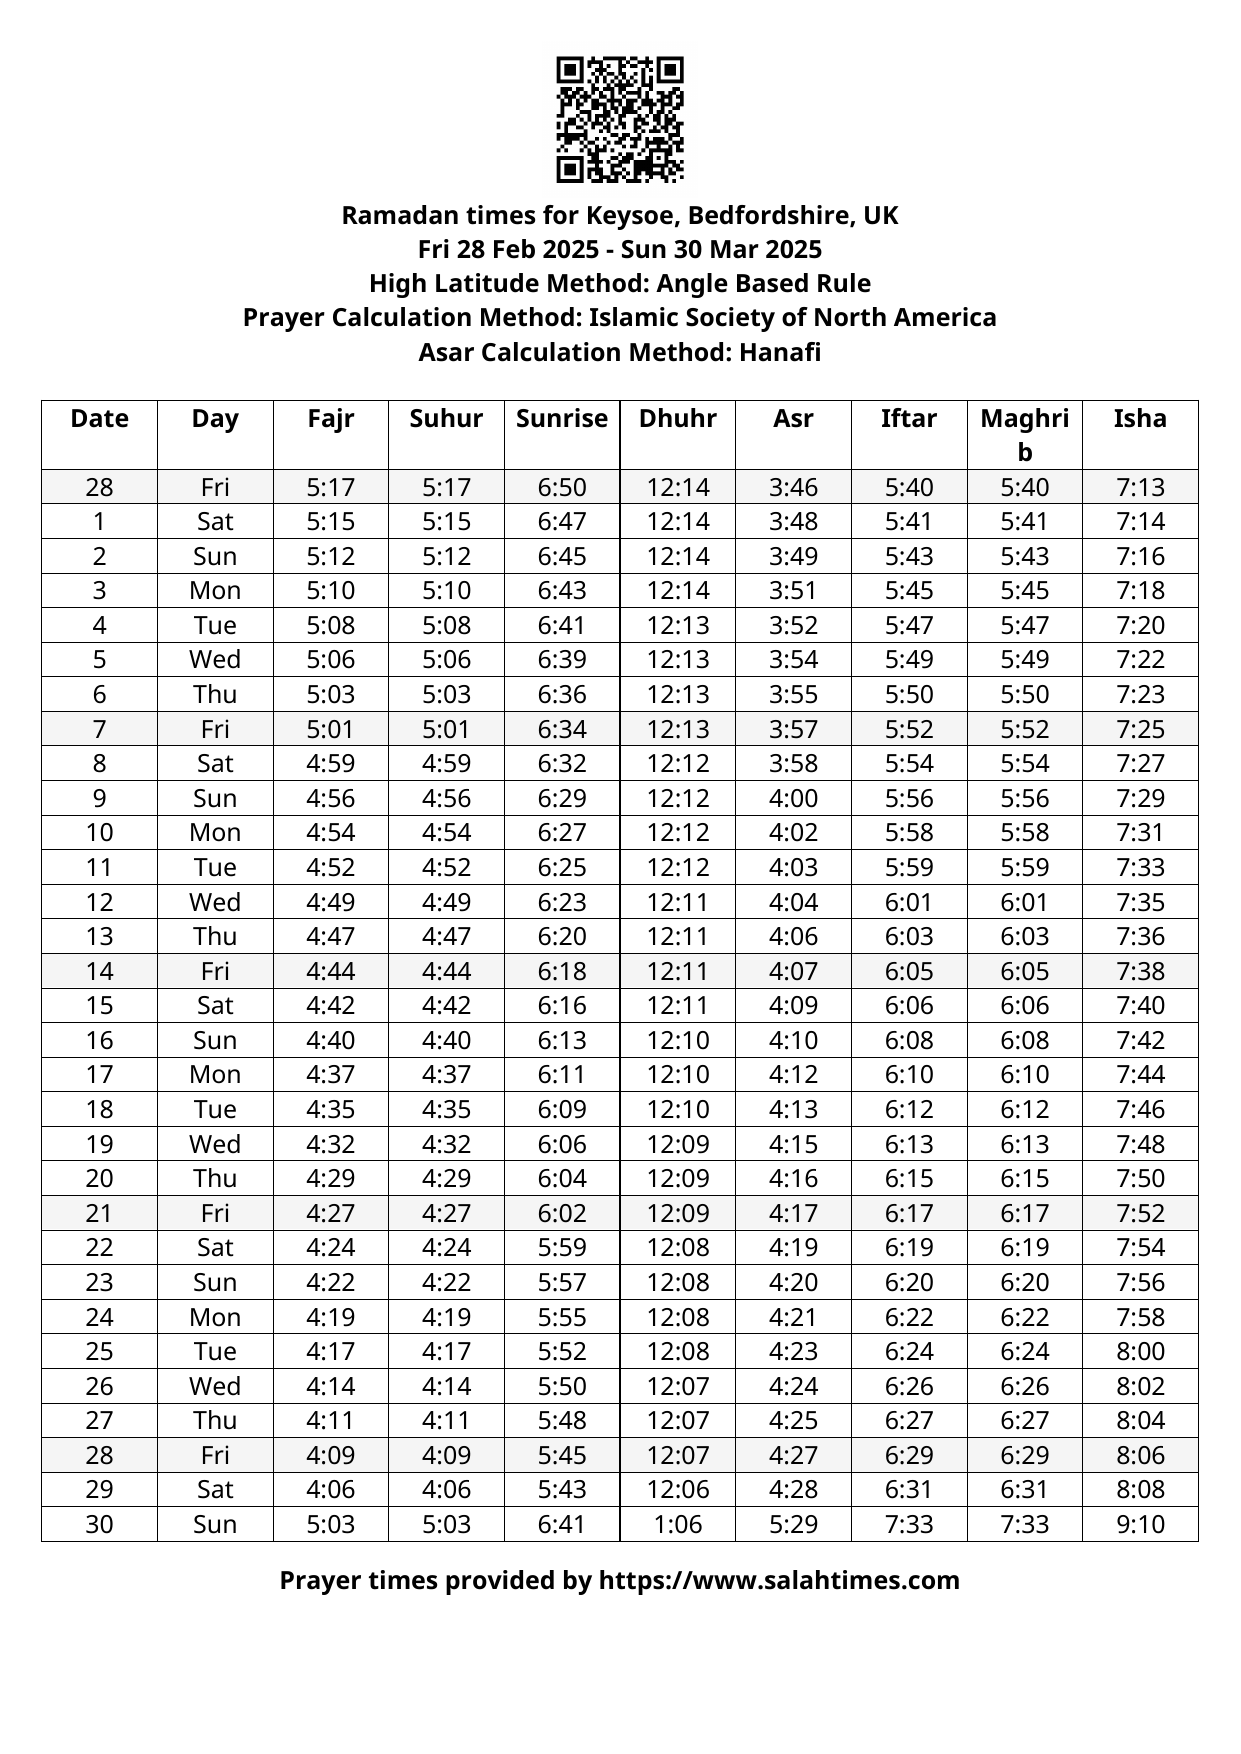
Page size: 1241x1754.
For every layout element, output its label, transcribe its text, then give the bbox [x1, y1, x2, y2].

table_cell 4:29 [389, 1161, 504, 1195]
table_cell 6:25 [505, 850, 619, 884]
table_cell 4:13 [736, 1092, 851, 1126]
table_cell 6:29 [852, 1438, 967, 1472]
table_cell 12:14 [621, 539, 735, 572]
table_cell Fri [158, 954, 273, 987]
table_cell 6:27 [505, 816, 619, 849]
table_cell 7:16 [1083, 539, 1198, 572]
table_cell 4:47 [389, 919, 504, 953]
table_cell 4:56 [389, 781, 504, 814]
table_cell 4:02 [736, 816, 851, 849]
table_cell 4:23 [736, 1334, 851, 1368]
table_cell 6:03 [852, 919, 967, 953]
text Asar Calculation Method: Hanafi [42, 334, 1198, 368]
table_cell 4:49 [389, 885, 504, 918]
table_cell 16 [42, 1023, 157, 1057]
table_cell 7:48 [1083, 1127, 1198, 1160]
table_cell 6:39 [505, 643, 619, 676]
table_cell 6:26 [852, 1369, 967, 1402]
table_cell 6:10 [852, 1058, 967, 1091]
table_cell 20 [42, 1161, 157, 1195]
table_cell 6:12 [852, 1092, 967, 1126]
table_cell 6:12 [968, 1092, 1082, 1126]
table_cell 5:43 [852, 539, 967, 572]
table_cell 7:33 [968, 1507, 1082, 1541]
table_cell 4:19 [389, 1300, 504, 1333]
table_cell 4:24 [736, 1369, 851, 1402]
table_cell 12:11 [621, 989, 735, 1022]
table_cell 22 [42, 1231, 157, 1264]
table_cell 5:50 [968, 677, 1082, 711]
table_cell 4:32 [389, 1127, 504, 1160]
table_cell 3:57 [736, 712, 851, 745]
table_cell 6:31 [968, 1473, 1082, 1506]
table_cell 5:52 [505, 1334, 619, 1368]
table_cell 4:19 [274, 1300, 388, 1333]
table_cell 6:50 [505, 470, 619, 503]
table_cell 7:33 [852, 1507, 967, 1541]
table_cell 6:06 [968, 989, 1082, 1022]
table_cell 4:52 [389, 850, 504, 884]
table_cell 6:31 [852, 1473, 967, 1506]
table_cell 7:29 [1083, 781, 1198, 814]
table_cell 4:54 [389, 816, 504, 849]
picture [542, 41, 699, 198]
table_cell 4:47 [274, 919, 388, 953]
table_cell 4:56 [274, 781, 388, 814]
text Ramadan times for Keysoe, Bedfordshire, UK [42, 198, 1198, 232]
table_cell 5:01 [389, 712, 504, 745]
table_cell Thu [158, 677, 273, 711]
table_cell 4:19 [736, 1231, 851, 1264]
table_cell 5:43 [968, 539, 1082, 572]
table_cell 12:08 [621, 1300, 735, 1333]
table_cell 4:20 [736, 1265, 851, 1299]
table_cell 4:52 [274, 850, 388, 884]
table_cell 6:20 [852, 1265, 967, 1299]
table_cell 5:06 [389, 643, 504, 676]
table_cell 5:58 [852, 816, 967, 849]
table_header Sunrise [505, 401, 619, 469]
table_cell 6:16 [505, 989, 619, 1022]
table_cell 7:42 [1083, 1023, 1198, 1057]
table_cell 6:20 [968, 1265, 1082, 1299]
table_cell Wed [158, 643, 273, 676]
table_cell 6:17 [968, 1196, 1082, 1229]
table_cell 6:04 [505, 1161, 619, 1195]
table_cell 8:08 [1083, 1473, 1198, 1506]
table_cell 6:10 [968, 1058, 1082, 1091]
table_cell Tue [158, 850, 273, 884]
table_cell 12:13 [621, 712, 735, 745]
text High Latitude Method: Angle Based Rule [42, 266, 1198, 300]
table_cell 26 [42, 1369, 157, 1402]
table_cell 7:13 [1083, 470, 1198, 503]
table_cell 28 [42, 1438, 157, 1472]
table_cell 12:09 [621, 1161, 735, 1195]
table_cell Sat [158, 504, 273, 538]
table_cell 3:51 [736, 574, 851, 607]
table_cell 6:27 [852, 1404, 967, 1437]
table_cell Sun [158, 1265, 273, 1299]
table_cell 8:00 [1083, 1334, 1198, 1368]
table_cell 5:50 [852, 677, 967, 711]
table_cell 3:46 [736, 470, 851, 503]
table_cell 7:20 [1083, 608, 1198, 642]
table_cell Tue [158, 1334, 273, 1368]
table_cell 24 [42, 1300, 157, 1333]
table_cell 6:26 [968, 1369, 1082, 1402]
table_cell 4:10 [736, 1023, 851, 1057]
table_cell Wed [158, 1369, 273, 1402]
table_cell 7:38 [1083, 954, 1198, 987]
table_cell 12:11 [621, 919, 735, 953]
table_cell 5:03 [389, 1507, 504, 1541]
table_cell 12 [42, 885, 157, 918]
table_cell 4:54 [274, 816, 388, 849]
table_cell 6:20 [505, 919, 619, 953]
table_cell 4:22 [274, 1265, 388, 1299]
table_cell 4:44 [274, 954, 388, 987]
table_cell 4:04 [736, 885, 851, 918]
table_cell 4:24 [389, 1231, 504, 1264]
table_cell 12:11 [621, 954, 735, 987]
table_cell 4:16 [736, 1161, 851, 1195]
table_cell 12:14 [621, 574, 735, 607]
table_cell 5:40 [852, 470, 967, 503]
table_cell 4:14 [389, 1369, 504, 1402]
table_cell 4:44 [389, 954, 504, 987]
table_cell 5:15 [274, 504, 388, 538]
table_cell Mon [158, 1058, 273, 1091]
table_cell 12:12 [621, 816, 735, 849]
table_cell 4:27 [389, 1196, 504, 1229]
table_cell 7:14 [1083, 504, 1198, 538]
table_cell 5:08 [389, 608, 504, 642]
table_cell 6:41 [505, 608, 619, 642]
table_cell Thu [158, 1404, 273, 1437]
table_cell 29 [42, 1473, 157, 1506]
table_cell 12:07 [621, 1404, 735, 1437]
table_cell 8:04 [1083, 1404, 1198, 1437]
table_cell 12:08 [621, 1265, 735, 1299]
table_cell 12:14 [621, 470, 735, 503]
table_cell 7:58 [1083, 1300, 1198, 1333]
table_cell 6:24 [968, 1334, 1082, 1368]
table_cell 7:35 [1083, 885, 1198, 918]
table_cell 5:45 [968, 574, 1082, 607]
table_cell Wed [158, 885, 273, 918]
table_cell 4:21 [736, 1300, 851, 1333]
table_cell 4:37 [274, 1058, 388, 1091]
table_cell 3:54 [736, 643, 851, 676]
table_cell 7:18 [1083, 574, 1198, 607]
table_cell 5:59 [505, 1231, 619, 1264]
table_cell 12:13 [621, 677, 735, 711]
table_cell Tue [158, 608, 273, 642]
table_cell 6:05 [852, 954, 967, 987]
table_cell 30 [42, 1507, 157, 1541]
table_cell 12:08 [621, 1231, 735, 1264]
table_cell 6:01 [968, 885, 1082, 918]
table_cell 4:37 [389, 1058, 504, 1091]
table_cell 5:41 [968, 504, 1082, 538]
table_cell Mon [158, 816, 273, 849]
table_cell 6:01 [852, 885, 967, 918]
table_header Iftar [852, 401, 967, 469]
table_cell 12:14 [621, 504, 735, 538]
table_cell 5:54 [968, 746, 1082, 780]
table_cell 6:45 [505, 539, 619, 572]
table_cell 12:10 [621, 1058, 735, 1091]
table_cell 6:08 [852, 1023, 967, 1057]
table_cell 4:17 [389, 1334, 504, 1368]
table_cell 6:05 [968, 954, 1082, 987]
table_cell 4 [42, 608, 157, 642]
table_header Isha [1083, 401, 1198, 469]
table_cell 7:56 [1083, 1265, 1198, 1299]
table_cell 4:07 [736, 954, 851, 987]
table_cell 5:58 [968, 816, 1082, 849]
table_cell 7:54 [1083, 1231, 1198, 1264]
table_cell 5:10 [274, 574, 388, 607]
table_cell 12:06 [621, 1473, 735, 1506]
table_cell Sat [158, 1231, 273, 1264]
table_cell 8:02 [1083, 1369, 1198, 1402]
table_cell 6:36 [505, 677, 619, 711]
table_cell 12:12 [621, 746, 735, 780]
table_cell 6:23 [505, 885, 619, 918]
table_cell Fri [158, 470, 273, 503]
table_cell 3:52 [736, 608, 851, 642]
table_cell 12:10 [621, 1023, 735, 1057]
table_header Day [158, 401, 273, 469]
table_cell 6:09 [505, 1092, 619, 1126]
table_cell 6:17 [852, 1196, 967, 1229]
table_cell 5:43 [505, 1473, 619, 1506]
table_cell 5:56 [852, 781, 967, 814]
table_cell 5:15 [389, 504, 504, 538]
table_cell 4:00 [736, 781, 851, 814]
table_cell 4:32 [274, 1127, 388, 1160]
table_cell 6:19 [852, 1231, 967, 1264]
table_cell 5:40 [968, 470, 1082, 503]
table_cell 5:49 [968, 643, 1082, 676]
table_cell 4:06 [274, 1473, 388, 1506]
text Prayer Calculation Method: Islamic Society of North America [42, 300, 1198, 334]
table_cell 18 [42, 1092, 157, 1126]
table_cell 12:07 [621, 1369, 735, 1402]
table_cell 5:50 [505, 1369, 619, 1402]
table_cell 8:06 [1083, 1438, 1198, 1472]
table_cell 6:11 [505, 1058, 619, 1091]
table_cell 12:12 [621, 781, 735, 814]
table_cell 5:52 [852, 712, 967, 745]
table_cell Sat [158, 989, 273, 1022]
table_cell 5:17 [274, 470, 388, 503]
table_cell 4:09 [389, 1438, 504, 1472]
table_cell 6:29 [968, 1438, 1082, 1472]
table_header Dhuhr [621, 401, 735, 469]
table_cell 7:40 [1083, 989, 1198, 1022]
table_cell 14 [42, 954, 157, 987]
table_cell Thu [158, 1161, 273, 1195]
table_cell 25 [42, 1334, 157, 1368]
table_cell 5:59 [852, 850, 967, 884]
table_cell 7:22 [1083, 643, 1198, 676]
table_cell Sun [158, 1023, 273, 1057]
table_cell 19 [42, 1127, 157, 1160]
table_cell 6:15 [968, 1161, 1082, 1195]
table_cell 4:22 [389, 1265, 504, 1299]
table_cell 4:15 [736, 1127, 851, 1160]
table_cell 5:54 [852, 746, 967, 780]
table_cell 12:11 [621, 885, 735, 918]
text Fri 28 Feb 2025 - Sun 30 Mar 2025 [42, 232, 1198, 266]
table_cell 6:13 [505, 1023, 619, 1057]
table_cell Fri [158, 712, 273, 745]
table_cell Sun [158, 781, 273, 814]
table_cell Sun [158, 539, 273, 572]
table_cell 7:27 [1083, 746, 1198, 780]
table_cell 5:41 [852, 504, 967, 538]
table_cell Wed [158, 1127, 273, 1160]
table_cell 4:27 [274, 1196, 388, 1229]
table_cell 4:24 [274, 1231, 388, 1264]
table_cell 8 [42, 746, 157, 780]
table_cell 4:14 [274, 1369, 388, 1402]
table_cell 12:07 [621, 1438, 735, 1472]
table_cell Thu [158, 919, 273, 953]
table_cell 5:47 [852, 608, 967, 642]
table_cell 4:28 [736, 1473, 851, 1506]
table_cell 6:15 [852, 1161, 967, 1195]
table_cell 5:08 [274, 608, 388, 642]
text Prayer times provided by https://www.salahtimes.com [42, 1563, 1198, 1597]
table_cell 7:36 [1083, 919, 1198, 953]
table_cell 7:31 [1083, 816, 1198, 849]
table_cell 5:12 [274, 539, 388, 572]
table_cell 3:49 [736, 539, 851, 572]
table_cell 6:32 [505, 746, 619, 780]
table_cell 5:12 [389, 539, 504, 572]
table_cell 4:03 [736, 850, 851, 884]
table_cell 6:34 [505, 712, 619, 745]
table_cell 27 [42, 1404, 157, 1437]
table_cell 7:50 [1083, 1161, 1198, 1195]
table_cell 1 [42, 504, 157, 538]
table_cell 7:46 [1083, 1092, 1198, 1126]
table_cell Sat [158, 746, 273, 780]
table_cell 15 [42, 989, 157, 1022]
table_cell 6:22 [968, 1300, 1082, 1333]
table_cell Sat [158, 1473, 273, 1506]
table_cell 5:45 [852, 574, 967, 607]
table_cell 17 [42, 1058, 157, 1091]
table_cell 11 [42, 850, 157, 884]
table_cell Tue [158, 1092, 273, 1126]
table_cell 4:09 [274, 1438, 388, 1472]
table_cell 5:47 [968, 608, 1082, 642]
table_cell 3 [42, 574, 157, 607]
table_cell 7:44 [1083, 1058, 1198, 1091]
table_cell 4:09 [736, 989, 851, 1022]
table_cell 6:18 [505, 954, 619, 987]
table_cell 5 [42, 643, 157, 676]
table_cell Mon [158, 574, 273, 607]
table_cell 13 [42, 919, 157, 953]
table_cell 5:56 [968, 781, 1082, 814]
table_cell 10 [42, 816, 157, 849]
table_cell 4:49 [274, 885, 388, 918]
table_cell 6 [42, 677, 157, 711]
table_cell 28 [42, 470, 157, 503]
table_cell 6:13 [968, 1127, 1082, 1160]
table_cell 5:06 [274, 643, 388, 676]
table_cell 5:03 [274, 1507, 388, 1541]
table_cell 7:25 [1083, 712, 1198, 745]
table_cell 6:02 [505, 1196, 619, 1229]
table_cell 4:40 [389, 1023, 504, 1057]
table_cell 23 [42, 1265, 157, 1299]
table_cell 4:42 [389, 989, 504, 1022]
table_cell 5:52 [968, 712, 1082, 745]
table_header Maghrib [968, 401, 1082, 469]
table_cell 5:03 [389, 677, 504, 711]
table_cell 6:24 [852, 1334, 967, 1368]
table_cell 5:29 [736, 1507, 851, 1541]
table_cell 4:17 [274, 1334, 388, 1368]
table_cell 4:11 [389, 1404, 504, 1437]
table_cell 7:33 [1083, 850, 1198, 884]
table_cell 12:12 [621, 850, 735, 884]
table_cell 3:48 [736, 504, 851, 538]
table_cell 6:43 [505, 574, 619, 607]
table_cell 5:17 [389, 470, 504, 503]
table_cell 4:29 [274, 1161, 388, 1195]
table_cell 9 [42, 781, 157, 814]
table_cell 4:59 [389, 746, 504, 780]
table_cell 12:09 [621, 1127, 735, 1160]
table_cell 5:49 [852, 643, 967, 676]
table_cell 6:41 [505, 1507, 619, 1541]
table_cell 4:06 [736, 919, 851, 953]
table_cell 6:22 [852, 1300, 967, 1333]
table_header Asr [736, 401, 851, 469]
table_cell Fri [158, 1438, 273, 1472]
table_header Fajr [274, 401, 388, 469]
table_cell 2 [42, 539, 157, 572]
table_cell 3:58 [736, 746, 851, 780]
table_cell Mon [158, 1300, 273, 1333]
table_cell 5:59 [968, 850, 1082, 884]
table_cell 6:06 [505, 1127, 619, 1160]
table_cell 5:55 [505, 1300, 619, 1333]
table_cell 21 [42, 1196, 157, 1229]
table_cell 6:06 [852, 989, 967, 1022]
table_cell 4:17 [736, 1196, 851, 1229]
table_cell 7:23 [1083, 677, 1198, 711]
table_cell 5:01 [274, 712, 388, 745]
table_cell 4:11 [274, 1404, 388, 1437]
table_cell 12:13 [621, 608, 735, 642]
table_cell 5:45 [505, 1438, 619, 1472]
table_cell 12:13 [621, 643, 735, 676]
table_cell 3:55 [736, 677, 851, 711]
table_cell 6:47 [505, 504, 619, 538]
table_header Date [42, 401, 157, 469]
table_cell 12:08 [621, 1334, 735, 1368]
table_cell 9:10 [1083, 1507, 1198, 1541]
table_cell 4:40 [274, 1023, 388, 1057]
table_cell 4:12 [736, 1058, 851, 1091]
table_header Suhur [389, 401, 504, 469]
table_cell Sun [158, 1507, 273, 1541]
table_cell 12:10 [621, 1092, 735, 1126]
table_cell 7 [42, 712, 157, 745]
table_cell 6:03 [968, 919, 1082, 953]
table_cell 5:48 [505, 1404, 619, 1437]
table_cell 4:06 [389, 1473, 504, 1506]
table_cell 4:35 [389, 1092, 504, 1126]
table_cell 5:10 [389, 574, 504, 607]
table_cell 1:06 [621, 1507, 735, 1541]
table_cell 4:25 [736, 1404, 851, 1437]
table_cell 6:08 [968, 1023, 1082, 1057]
table_cell Fri [158, 1196, 273, 1229]
table_cell 5:57 [505, 1265, 619, 1299]
table_cell 7:52 [1083, 1196, 1198, 1229]
table_cell 4:59 [274, 746, 388, 780]
table_cell 6:27 [968, 1404, 1082, 1437]
table_cell 4:42 [274, 989, 388, 1022]
table_cell 6:19 [968, 1231, 1082, 1264]
table_cell 6:29 [505, 781, 619, 814]
table_cell 12:09 [621, 1196, 735, 1229]
table_cell 4:35 [274, 1092, 388, 1126]
table_cell 6:13 [852, 1127, 967, 1160]
table_cell 4:27 [736, 1438, 851, 1472]
table_cell 5:03 [274, 677, 388, 711]
